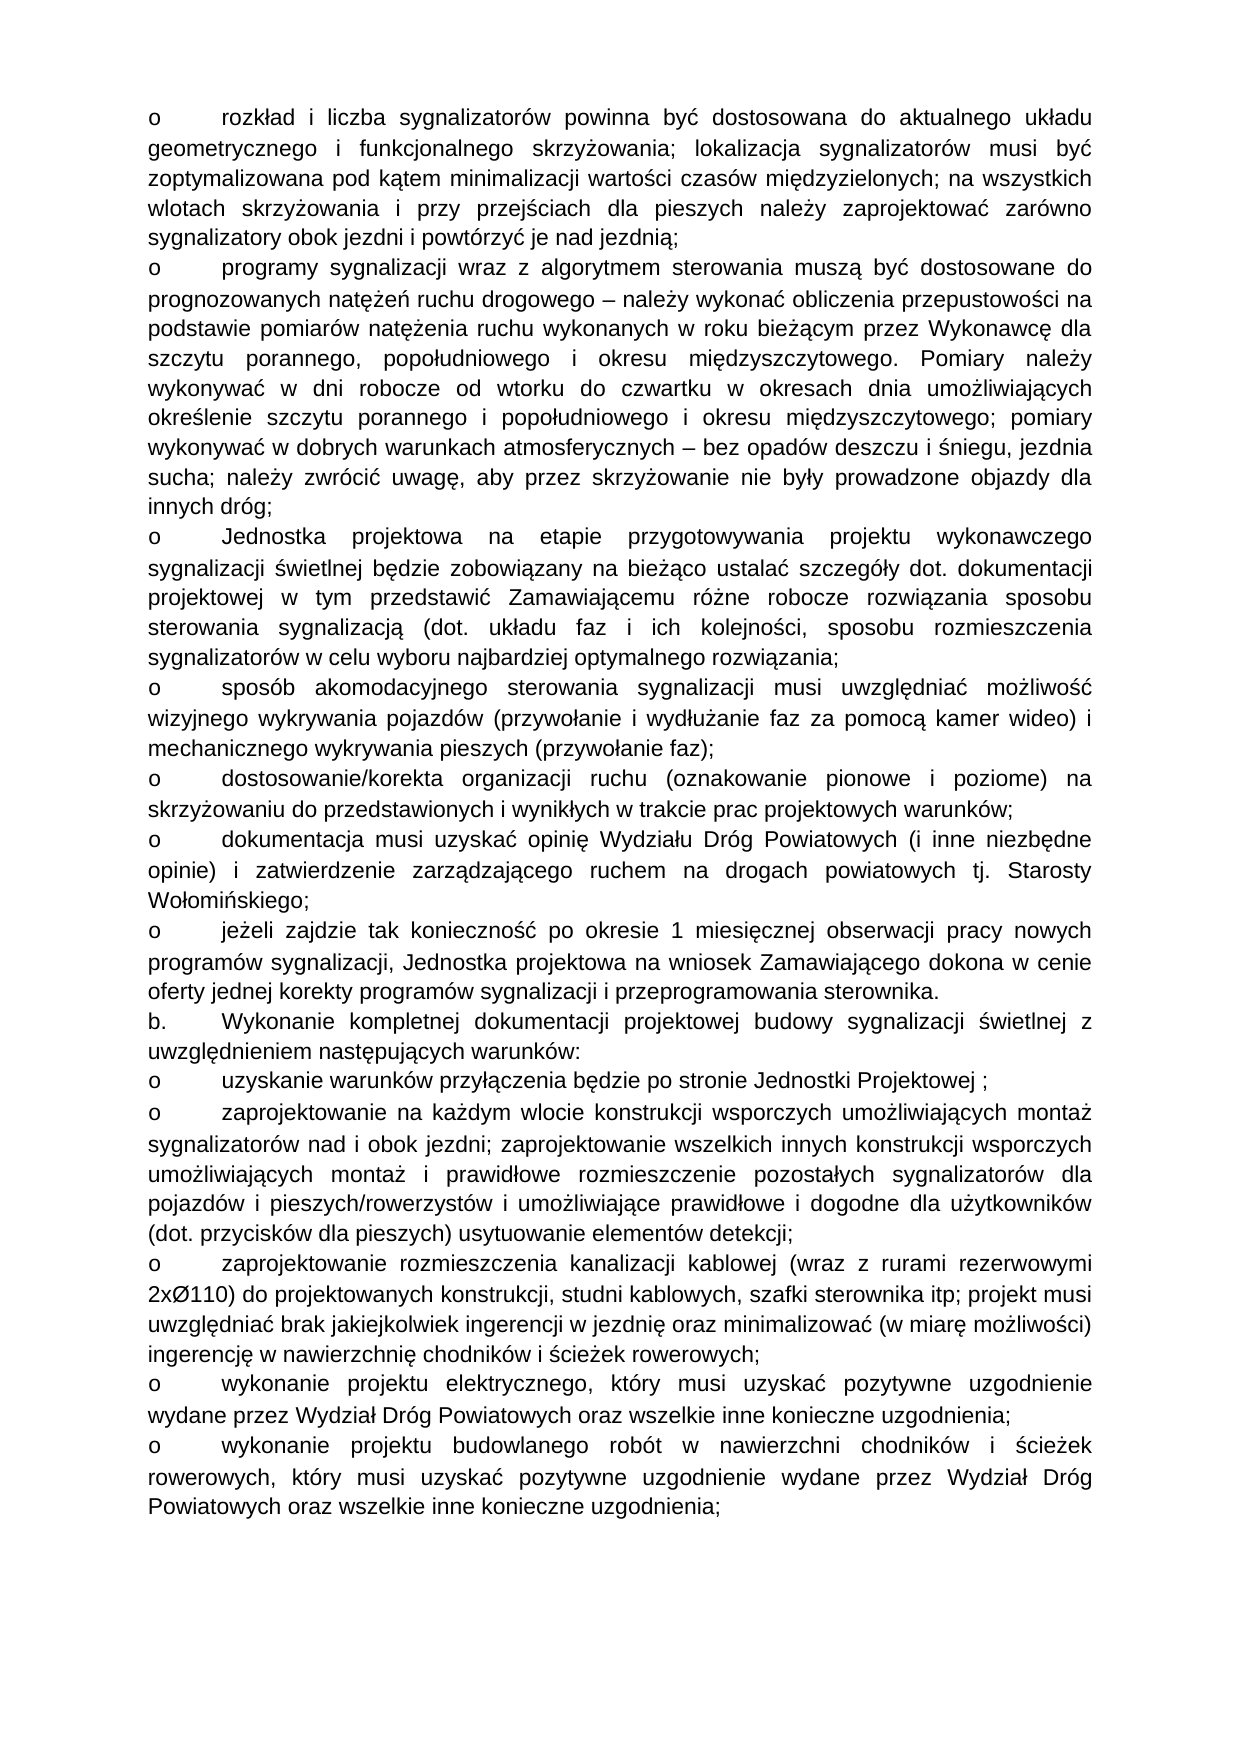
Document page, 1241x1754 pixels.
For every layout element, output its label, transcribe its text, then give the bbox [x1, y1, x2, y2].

list dokumentacja musi uzyskać opinię Wydziału Dróg Powiatowych (i inne niezbędne opinie) i zatwierdzenie zarządzającego ruchem na drogach powiatowych tj. Starosty Wołomińskiego; [148, 826, 1093, 913]
list wykonanie projektu budowlanego robót w nawierzchni chodników i ścieżek rowerowych, który musi uzyskać pozytywne uzgodnienie wydane przez Wydział Dróg Powiatowych oraz wszelkie inne konieczne uzgodnienia; [148, 1432, 1093, 1519]
list zaprojektowanie na każdym wlocie konstrukcji wsporczych umożliwiających montaż sygnalizatorów nad i obok jezdni; zaprojektowanie wszelkich innych konstrukcji wsporczych umożliwiających montaż i prawidłowe rozmieszczenie pozostałych sygnalizatorów dla pojazdów i pieszych/rowerzystów i umożliwiające prawidłowe i dogodne dla użytkowników (dot. przycisków dla pieszych) usytuowanie elementów detekcji; [148, 1099, 1093, 1246]
list Jednostka projektowa na etapie przygotowywania projektu wykonawczego sygnalizacji świetlnej będzie zobowiązany na bieżąco ustalać szczegóły dot. dokumentacji projektowej w tym przedstawić Zamawiającemu różne robocze rozwiązania sposobu sterowania sygnalizacją (dot. układu faz i ich kolejności, sposobu rozmieszczenia sygnalizatorów w celu wyboru najbardziej optymalnego rozwiązania; [148, 523, 1093, 670]
list Wykonanie kompletnej dokumentacji projektowej budowy sygnalizacji świetlnej z uwzględnieniem następujących warunków: [148, 1008, 1093, 1064]
list dostosowanie/korekta organizacji ruchu (oznakowanie pionowe i poziome) na skrzyżowaniu do przedstawionych i wynikłych w trakcie prac projektowych warunków; [148, 764, 1093, 822]
list programy sygnalizacji wraz z algorytmem sterowania muszą być dostosowane do prognozowanych natężeń ruchu drogowego – należy wykonać obliczenia przepustowości na podstawie pomiarów natężenia ruchu wykonanych w roku bieżącym przez Wykonawcę dla szczytu porannego, popołudniowego i okresu międzyszczytowego. Pomiary należy wykonywać w dni robocze od wtorku do czwartku w okresach dnia umożliwiających określenie szczytu porannego i popołudniowego i okresu międzyszczytowego; pomiary wykonywać w dobrych warunkach atmosferycznych – bez opadów deszczu i śniegu, jezdnia sucha; należy zwrócić uwagę, aby przez skrzyżowanie nie były prowadzone objazdy dla innych dróg; [148, 254, 1093, 520]
list wykonanie projektu elektrycznego, który musi uzyskać pozytywne uzgodnienie wydane przez Wydział Dróg Powiatowych oraz wszelkie inne konieczne uzgodnienia; [148, 1370, 1093, 1428]
list zaprojektowanie rozmieszczenia kanalizacji kablowej (wraz z rurami rezerwowymi 2xØ110) do projektowanych konstrukcji, studni kablowych, szafki sterownika itp; projekt musi uwzględniać brak jakiejkolwiek ingerencji w jezdnię oraz minimalizować (w miarę możliwości) ingerencję w nawierzchnię chodników i ścieżek rowerowych; [148, 1250, 1093, 1367]
list jeżeli zajdzie tak konieczność po okresie 1 miesięcznej obserwacji pracy nowych programów sygnalizacji, Jednostka projektowa na wniosek Zamawiającego dokona w cenie oferty jednej korekty programów sygnalizacji i przeprogramowania sterownika. [148, 917, 1093, 1004]
list uzyskanie warunków przyłączenia będzie po stronie Jednostki Projektowej ; [148, 1067, 1093, 1096]
list sposób akomodacyjnego sterowania sygnalizacji musi uwzględniać możliwość wizyjnego wykrywania pojazdów (przywołanie i wydłużanie faz za pomocą kamer wideo) i mechanicznego wykrywania pieszych (przywołanie faz); [148, 673, 1093, 761]
list rozkład i liczba sygnalizatorów powinna być dostosowana do aktualnego układu geometrycznego i funkcjonalnego skrzyżowania; lokalizacja sygnalizatorów musi być zoptymalizowana pod kątem minimalizacji wartości czasów międzyzielonych; na wszystkich wlotach skrzyżowania i przy przejściach dla pieszych należy zaprojektować zarówno sygnalizatory obok jezdni i powtórzyć je nad jezdnią; [148, 103, 1093, 251]
